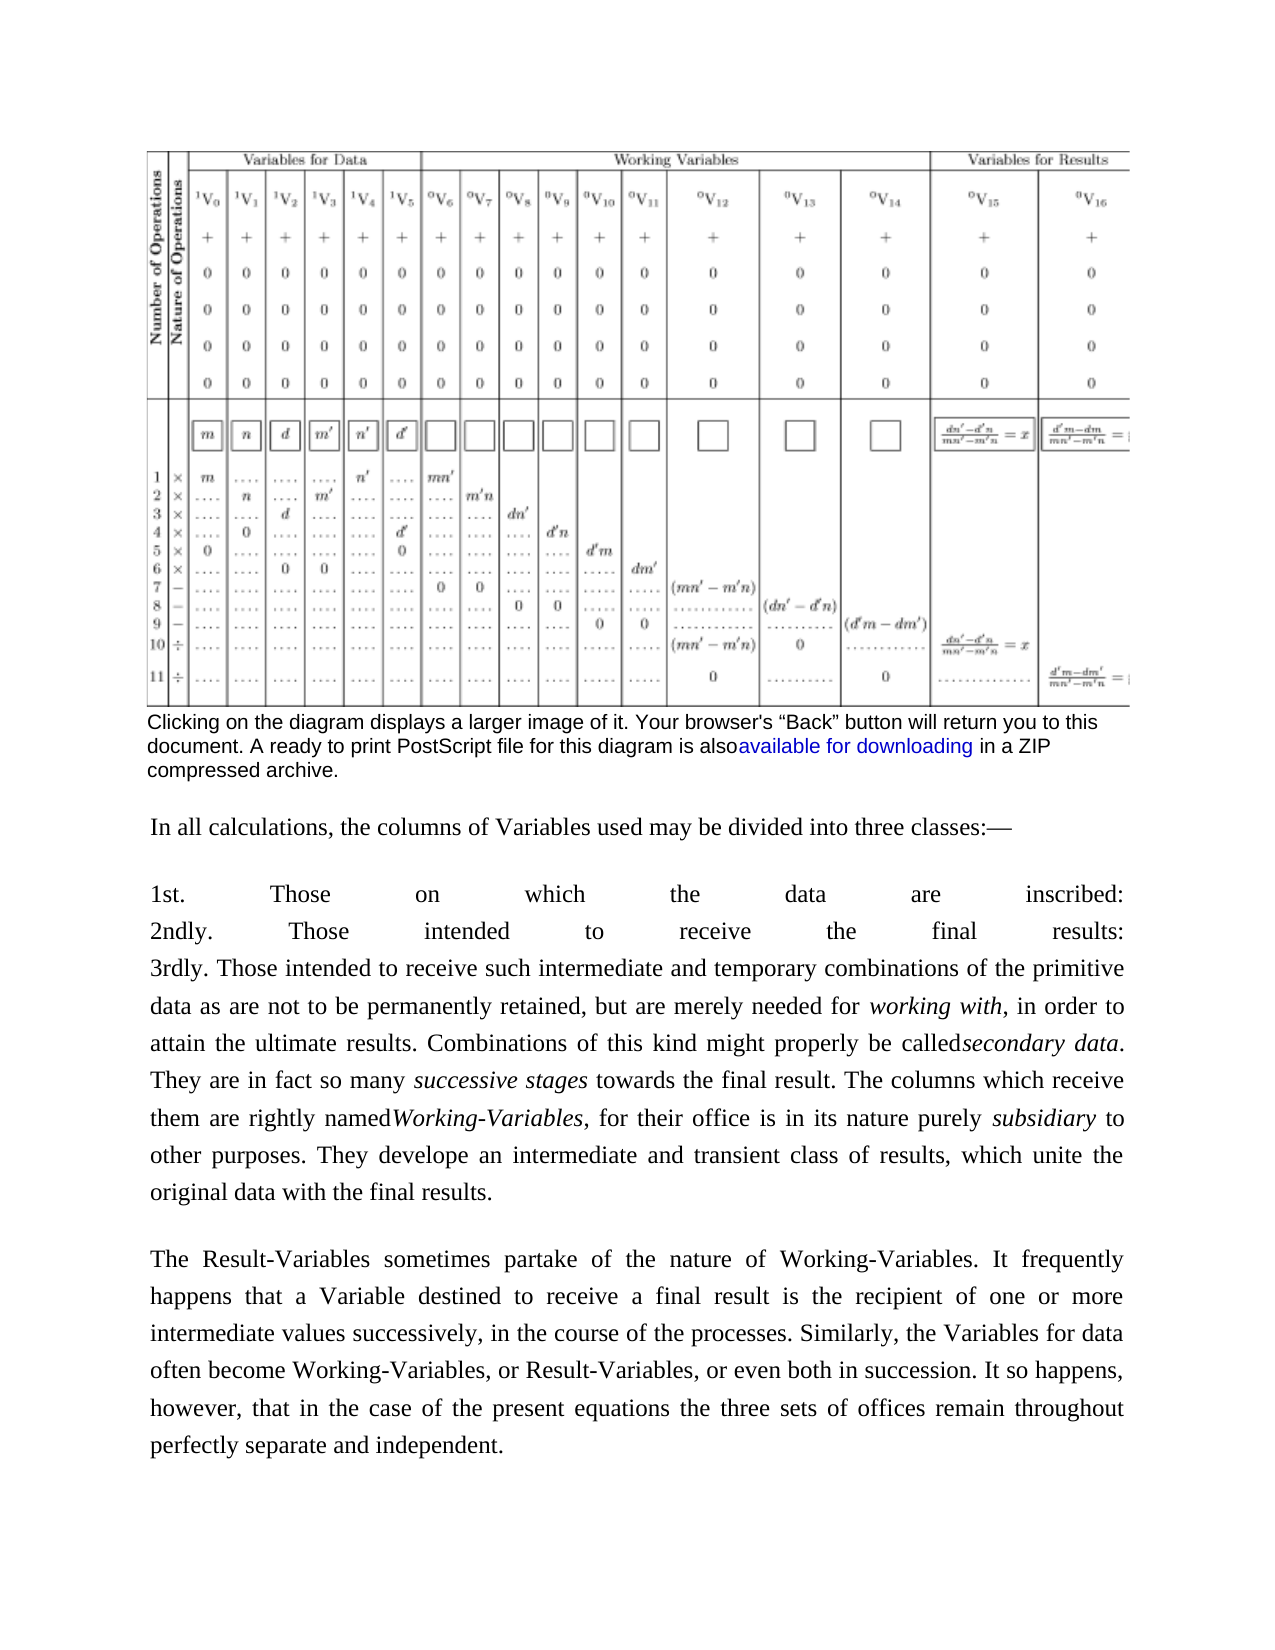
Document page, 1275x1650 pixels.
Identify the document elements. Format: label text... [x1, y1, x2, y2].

text In all calculations, the columns of Variables used may be divided into three classes:— [150, 812, 1125, 841]
text 1st. Those on which the data are inscribed: 2ndly. Those intended to receive the final results: 3rdly. Those intended to receive such intermediate and temporary combinations of the primitive data as are not to be permanently retained, but are merely needed for working with, in order to attain the ultimate results. Combinations of this kind might properly be calledsecondary data. They are in fact so many successive stages towards the final result. The columns which receive them are rightly namedWorking-Variables, for their office is in its nature purely subsidiary to other purposes. They develope an intermediate and transient class of results, which unite the original data with the final results. [150, 879, 1125, 1206]
table_cell Clicking on the diagram displays a larger image of it. Your browser's “Back” button will return you to this document. A ready to print PostScript file for this diagram is alsoavailable for downloading in a ZIP compressed archive. [145, 708, 1130, 783]
text The Result-Variables sometimes partake of the nature of Working-Variables. It frequently happens that a Variable destined to receive a final result is the recipient of one or more intermediate values successively, in the course of the processes. Similarly, the Variables for data often become Working-Variables, or Result-Variables, or even both in succession. It so happens, however, that in the case of the present equations the three sets of offices remain throughout perfectly separate and independent. [150, 1244, 1125, 1459]
picture [146, 151, 1130, 707]
